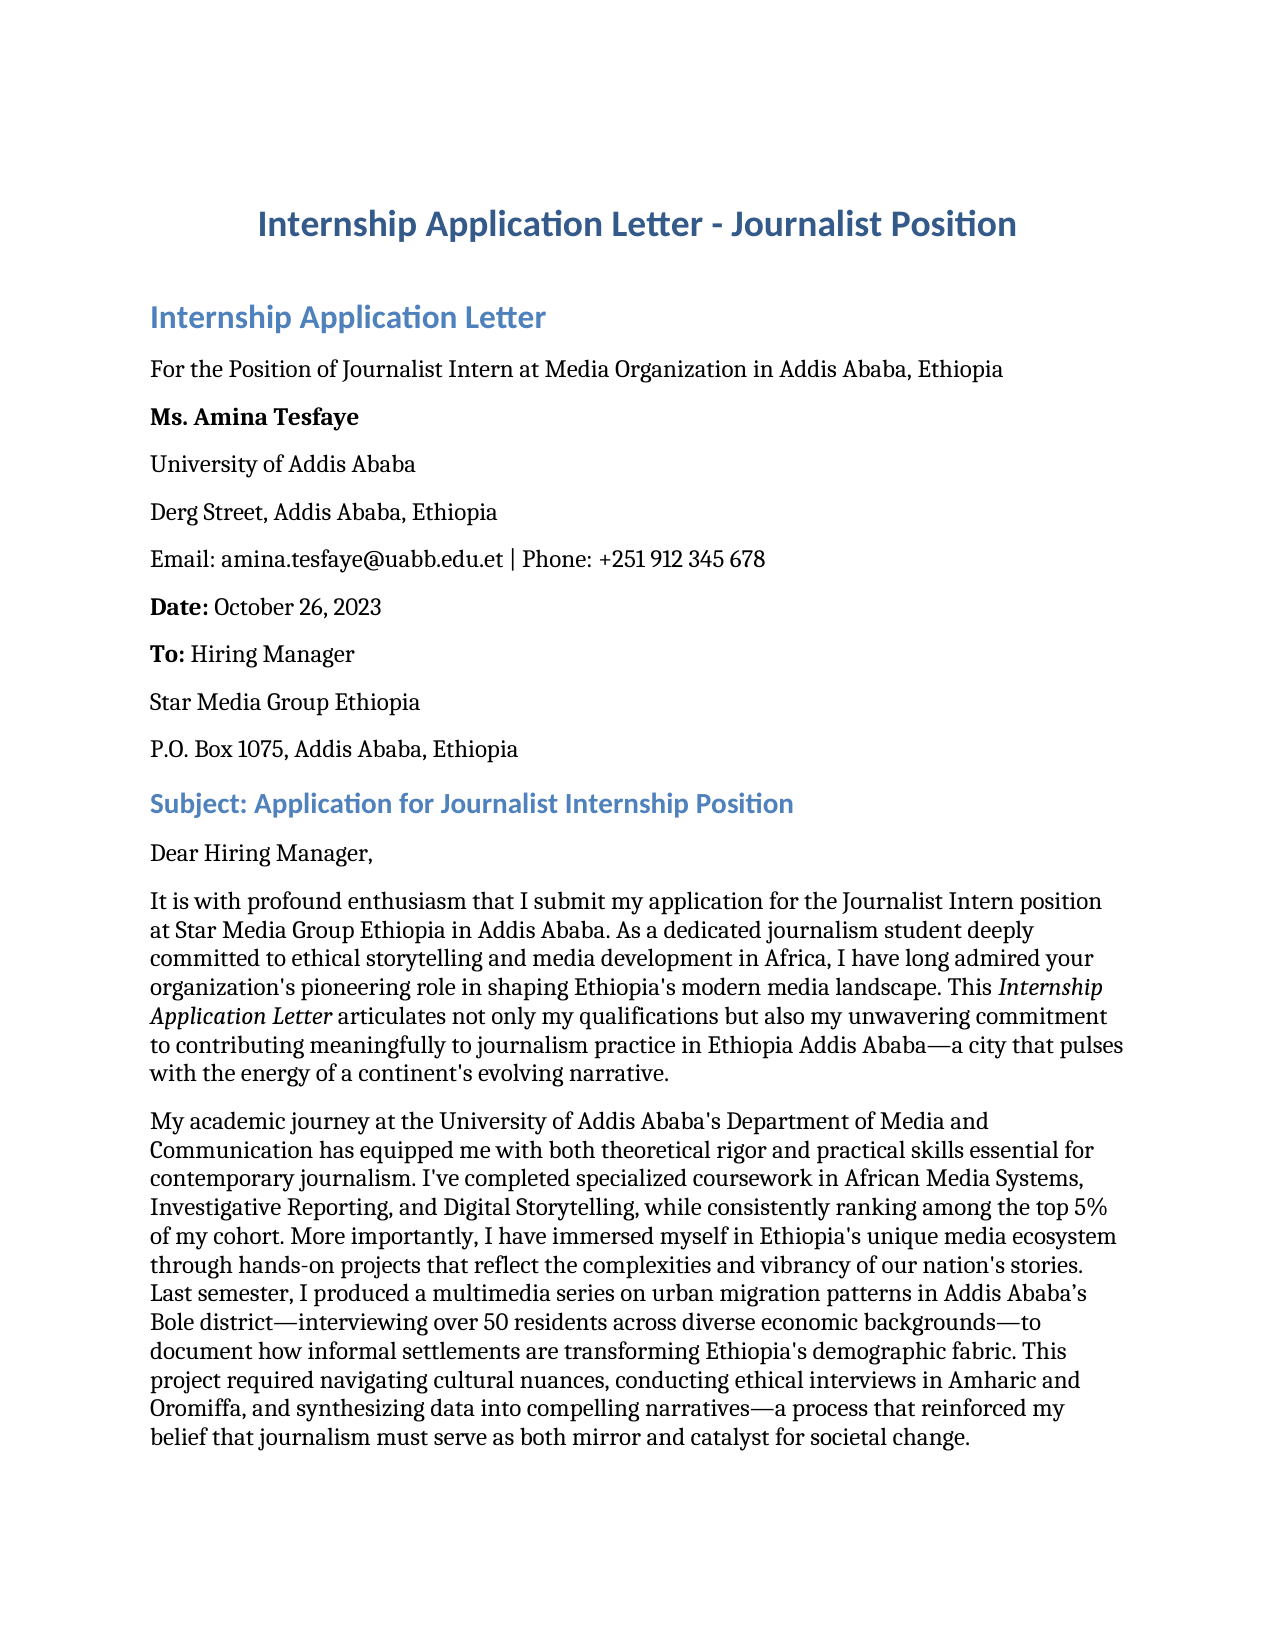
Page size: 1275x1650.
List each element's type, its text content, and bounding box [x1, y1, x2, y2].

text Ms. Amina Tesfaye [150, 403, 1125, 432]
text My academic journey at the University of Addis Ababa's Department of Media and Communication has equipped me with both theoretical rigor and practical skills essential for contemporary journalism. I've completed specialized coursework in African Media Systems, Investigative Reporting, and Digital Storytelling, while consistently ranking among the top 5% of my cohort. More importantly, I have immersed myself in Ethiopia's unique media ecosystem through hands-on projects that reflect the complexities and vibrancy of our nation's stories. Last semester, I produced a multimedia series on urban migration patterns in Addis Ababa’s Bole district—interviewing over 50 residents across diverse economic backgrounds—to document how informal settlements are transforming Ethiopia's demographic fabric. This project required navigating cultural nuances, conducting ethical interviews in Amharic and Oromiffa, and synthesizing data into compelling narratives—a process that reinforced my belief that journalism must serve as both mirror and catalyst for societal change. [150, 1107, 1125, 1452]
text Email: amina.tesfaye@uabb.edu.et | Phone: +251 912 345 678 [150, 545, 1125, 574]
subtitle Internship Application Letter [150, 296, 1125, 337]
text Dear Hiring Manager, [150, 839, 1125, 868]
text Date: October 26, 2023 [150, 593, 1125, 622]
text It is with profound enthusiasm that I submit my application for the Journalist Intern position at Star Media Group Ethiopia in Addis Ababa. As a dedicated journalism student deeply committed to ethical storytelling and media development in Africa, I have long admired your organization's pioneering role in shaping Ethiopia's modern media landscape. This Internship Application Letter articulates not only my qualifications but also my unwavering commitment to contributing meaningfully to journalism practice in Ethiopia Addis Ababa—a city that pulses with the energy of a continent's evolving narrative. [150, 887, 1125, 1088]
text Derg Street, Addis Ababa, Ethiopia [150, 498, 1125, 527]
text University of Addis Ababa [150, 450, 1125, 479]
subtitle Subject: Application for Journalist Internship Position [150, 785, 1125, 821]
title Internship Application Letter - Journalist Position [150, 200, 1125, 246]
text For the Position of Journalist Intern at Media Organization in Addis Ababa, Ethiopia [150, 355, 1125, 384]
text Star Media Group Ethiopia [150, 688, 1125, 717]
text P.O. Box 1075, Addis Ababa, Ethiopia [150, 735, 1125, 764]
text To: Hiring Manager [150, 640, 1125, 669]
